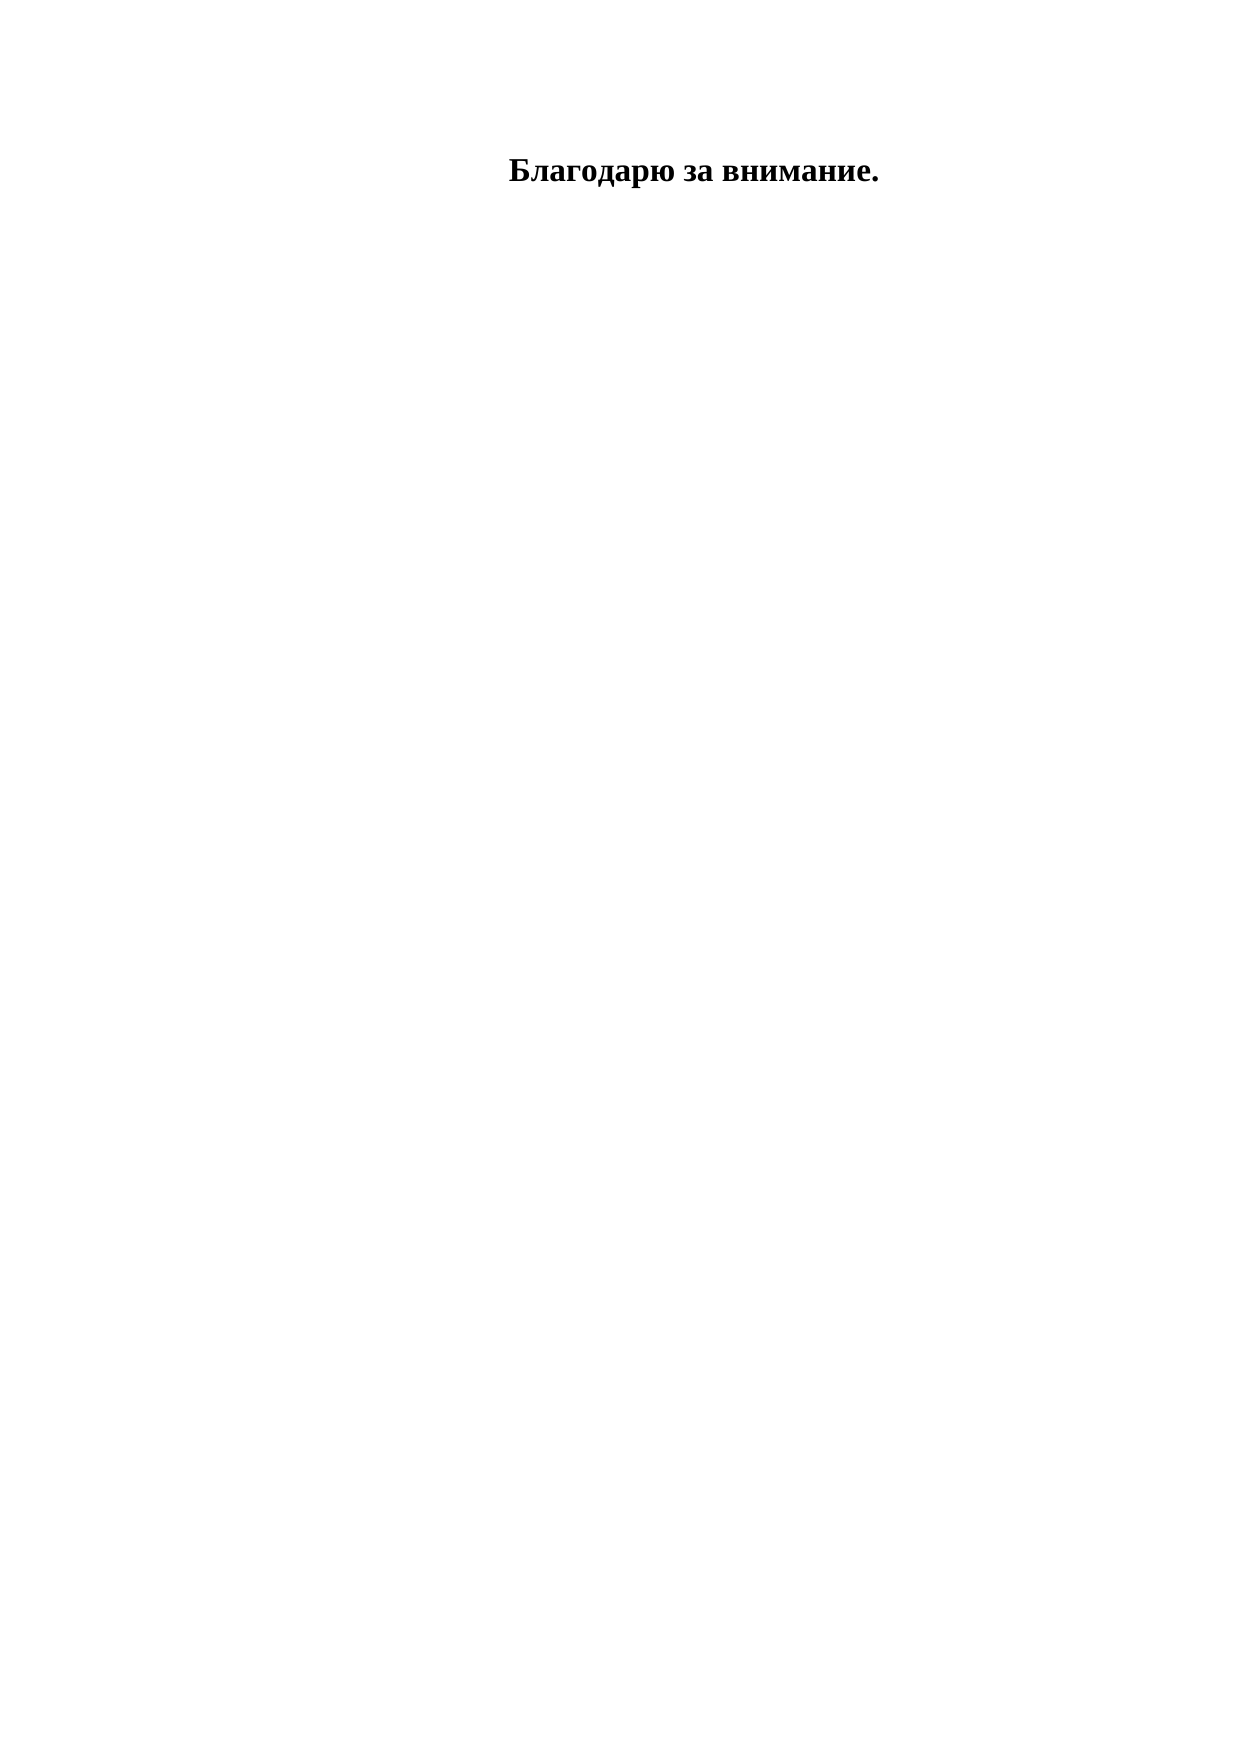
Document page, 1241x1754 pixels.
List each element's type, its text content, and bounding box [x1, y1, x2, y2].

text Благодарю за внимание. [118, 150, 1181, 188]
